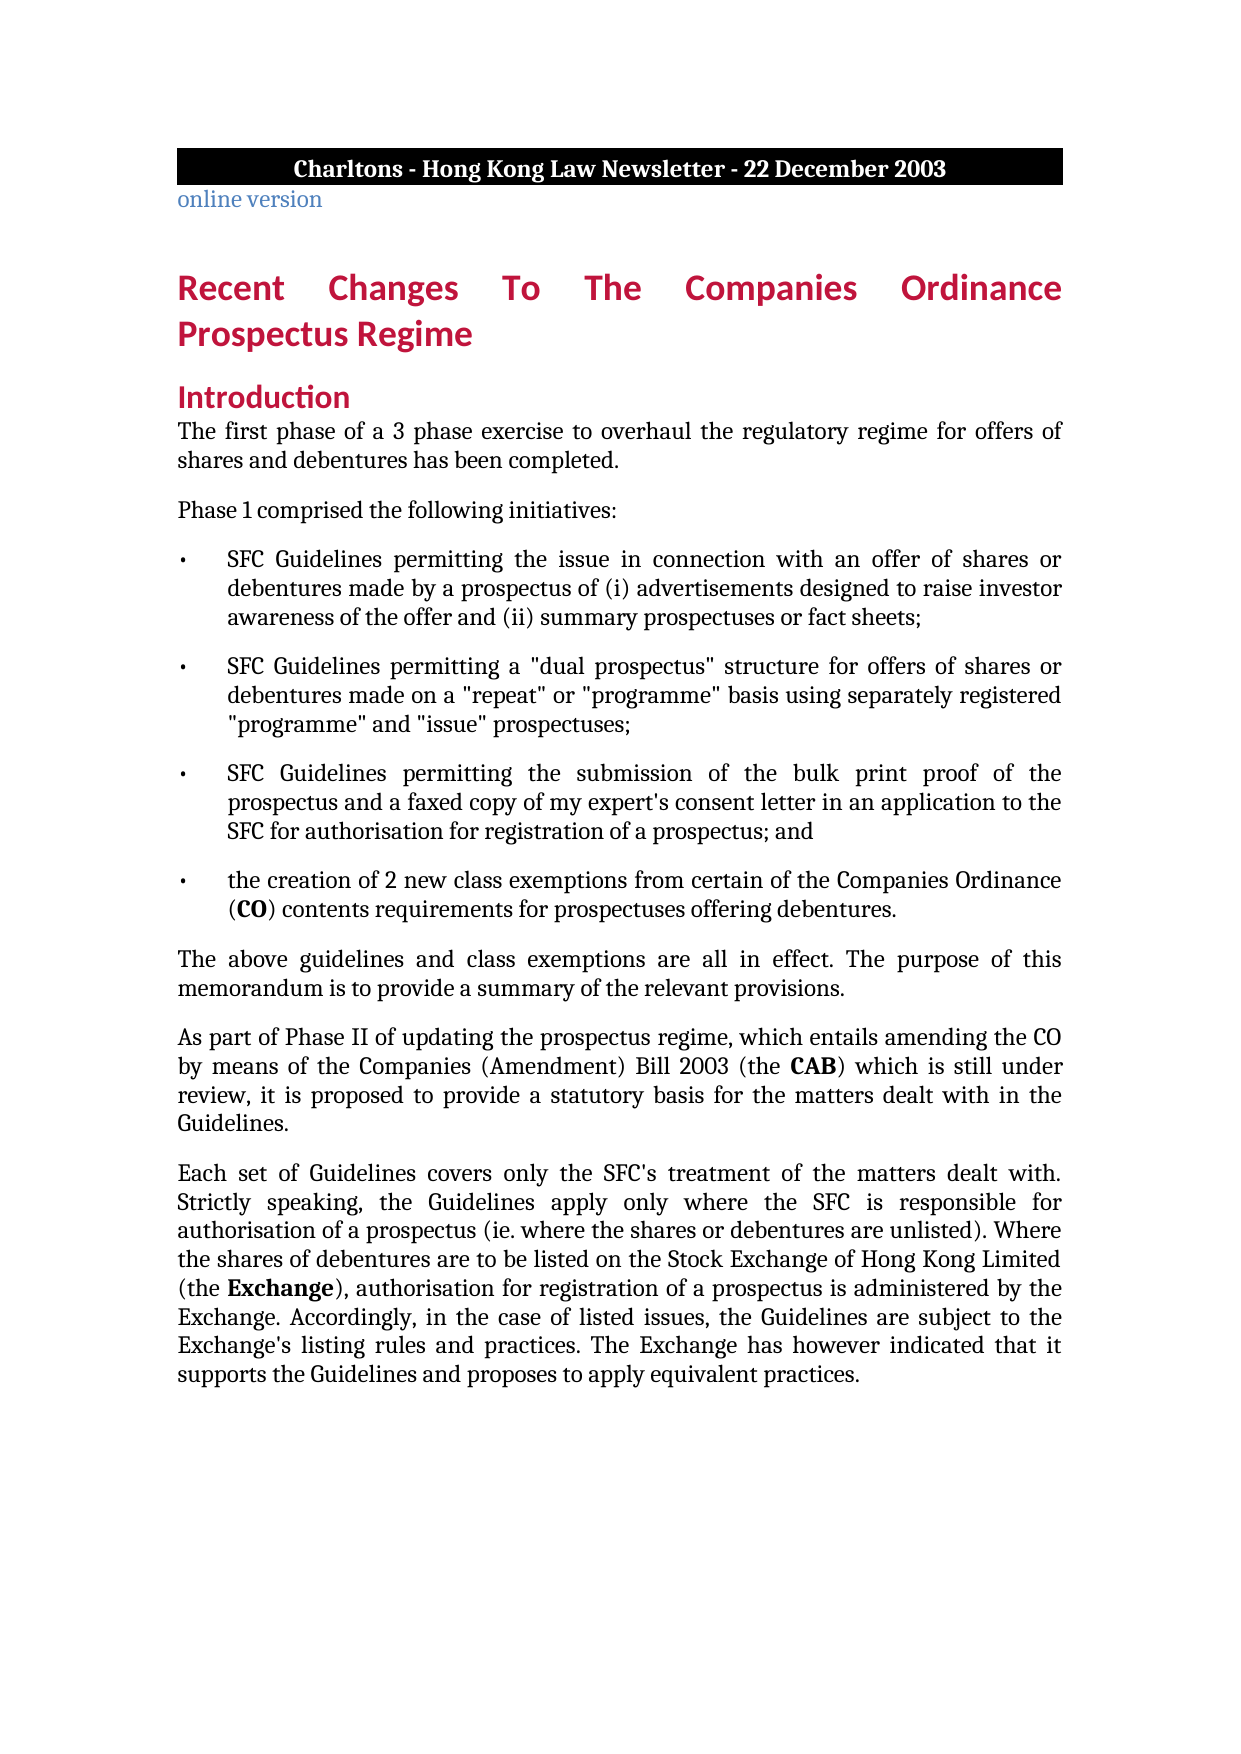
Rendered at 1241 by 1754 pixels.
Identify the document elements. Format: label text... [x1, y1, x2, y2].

text online version [177, 185, 1063, 214]
list the creation of 2 new class exemptions from certain of the Companies Ordinance (CO) contents requirements for prospectuses offering debentures. [177, 866, 1063, 924]
subtitle Introduction [177, 376, 1063, 417]
text The above guidelines and class exemptions are all in effect. The purpose of this memorandum is to provide a summary of the relevant provisions. [177, 945, 1063, 1002]
list SFC Guidelines permitting a "dual prospectus" structure for offers of shares or debentures made on a "repeat" or "programme" basis using separately registered "programme" and "issue" prospectuses; [177, 652, 1063, 738]
list SFC Guidelines permitting the issue in connection with an offer of shares or debentures made by a prospectus of (i) advertisements designed to raise investor awareness of the offer and (ii) summary prospectuses or fact sheets; [177, 545, 1063, 631]
subtitle Recent Changes To The Companies Ordinance Prospectus Regime [177, 264, 1063, 356]
list SFC Guidelines permitting the submission of the bulk print proof of the prospectus and a faxed copy of my expert's consent letter in an application to the SFC for authorisation for registration of a prospectus; and [177, 759, 1063, 846]
text The first phase of a 3 phase exercise to overhaul the regulatory regime for offers of shares and debentures has been completed. [177, 417, 1063, 475]
text As part of Phase II of updating the prospectus regime, which entails amending the CO by means of the Companies (Amendment) Bill 2003 (the CAB) which is still under review, it is proposed to provide a statutory basis for the matters dealt with in the Guidelines. [177, 1023, 1063, 1138]
title Charltons - Hong Kong Law Newsletter - 22 December 2003 [177, 148, 1063, 185]
text Each set of Guidelines covers only the SFC's treatment of the matters dealt with. Strictly speaking, the Guidelines apply only where the SFC is responsible for authorisation of a prospectus (ie. where the shares or debentures are unlisted). Where the shares of debentures are to be listed on the Stock Exchange of Hong Kong Limited (the Exchange), authorisation for registration of a prospectus is administered by the Exchange. Accordingly, in the case of listed issues, the Guidelines are subject to the Exchange's listing rules and practices. The Exchange has however indicated that it supports the Guidelines and proposes to apply equivalent practices. [177, 1159, 1063, 1389]
text Phase 1 comprised the following initiatives: [177, 496, 1063, 524]
